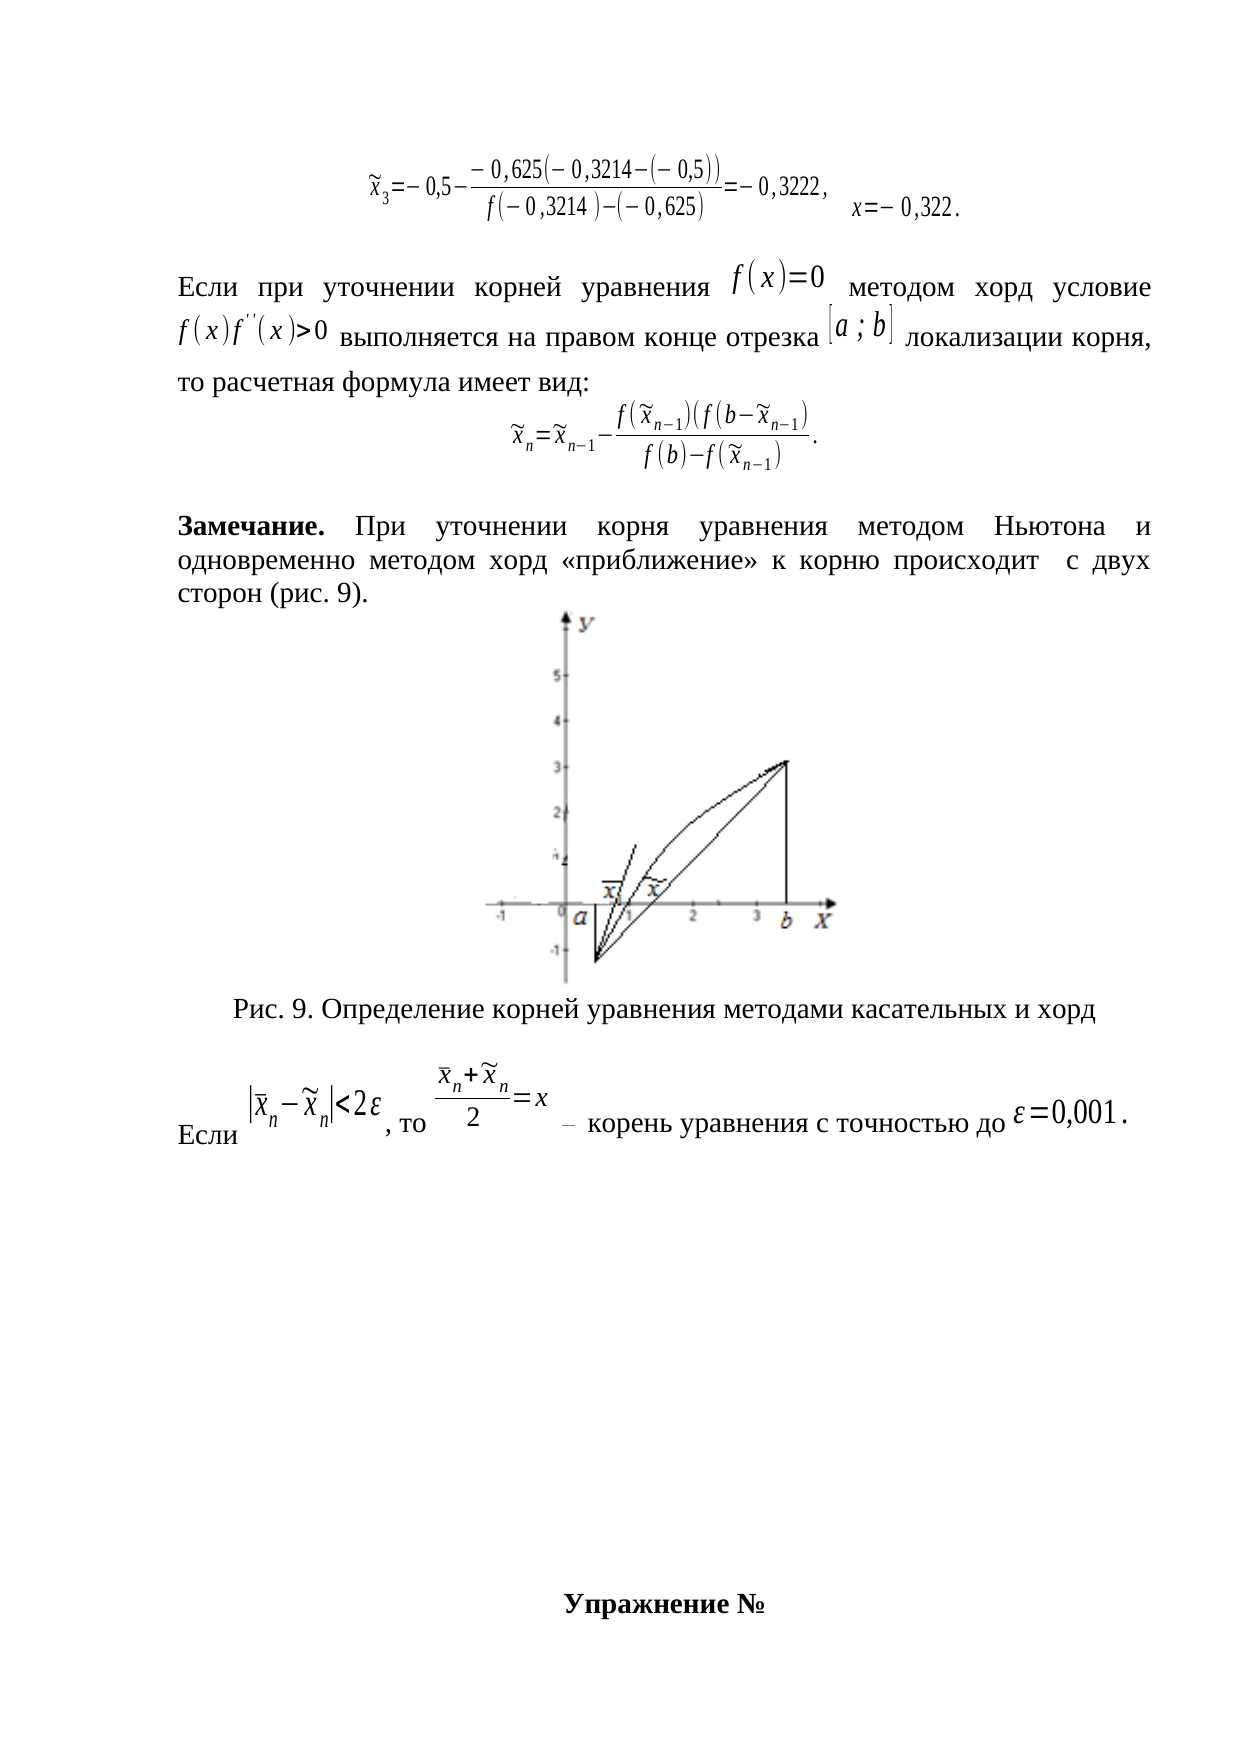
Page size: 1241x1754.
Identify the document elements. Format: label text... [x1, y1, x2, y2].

text Если при уточнении корней уравнения методом хорд условие выполняется на правом конце отрезка локализации корня, то расчетная формула имеет вид: [177, 257, 1152, 398]
text Рис. 9. Определение корней уравнения методами касательных и хорд [177, 992, 1152, 1025]
picture [484, 608, 845, 992]
text Упражнение № [177, 1586, 1152, 1620]
text Замечание. При уточнении корня уравнения методом Ньютона и одновременно методом хорд «приближение» к корню происходит с двух сторон (рис. 9). [177, 508, 1152, 609]
text Если , то корень уравнения с точностью до [177, 1059, 1152, 1150]
